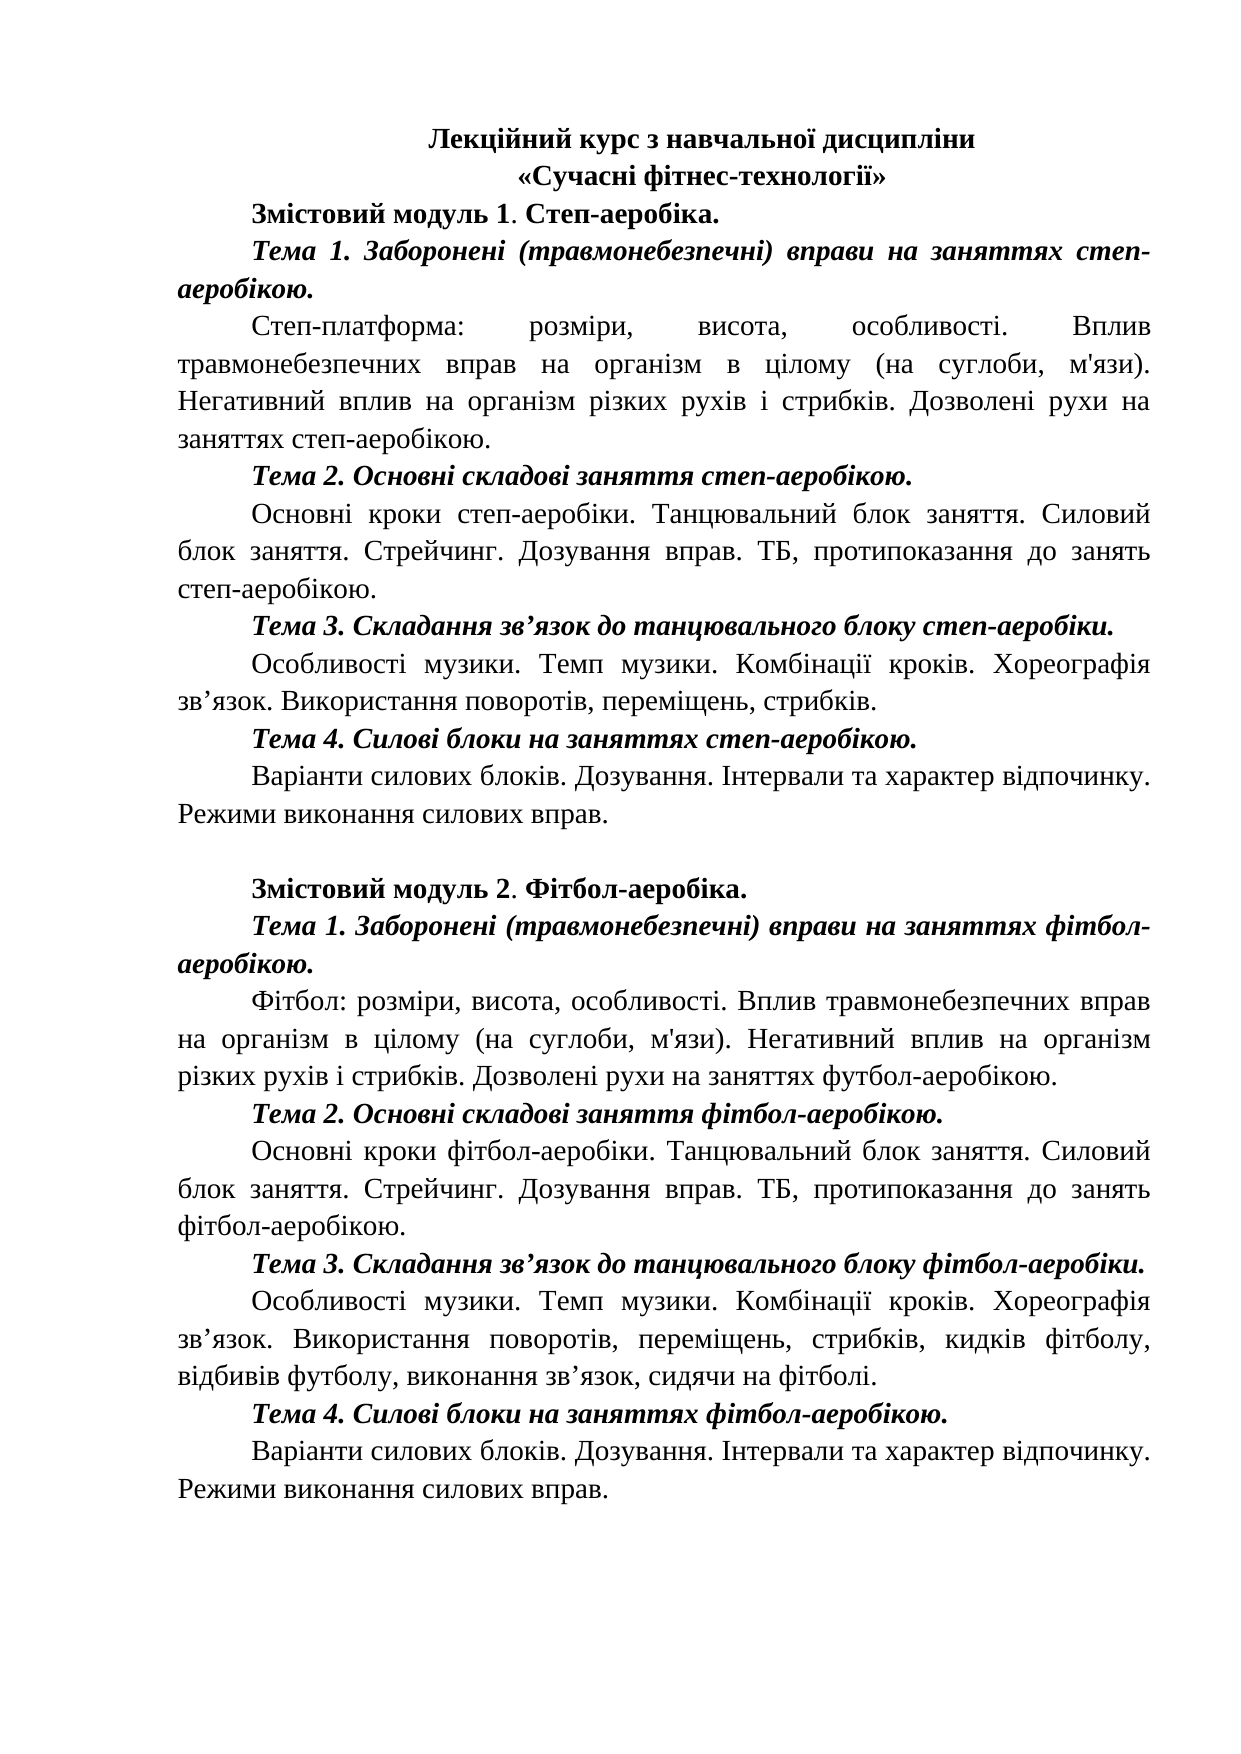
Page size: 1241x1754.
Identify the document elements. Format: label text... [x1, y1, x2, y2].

list Тема 3. Складання зв’язок до танцювального блоку фітбол-аеробіки. [177, 1243, 1152, 1281]
list Варіанти силових блоків. Дозування. Інтервали та характер відпочинку. Режими виконання силових вправ. [177, 756, 1152, 831]
list Особливості музики. Темп музики. Комбінації кроків. Хореографія зв’язок. Використання поворотів, переміщень, стрибків. [177, 643, 1152, 718]
list Лекційний курс з навчальної дисципліни [252, 118, 1152, 156]
list Варіанти силових блоків. Дозування. Інтервали та характер відпочинку. Режими виконання силових вправ. [177, 1431, 1152, 1506]
list Основні кроки фітбол-аеробіки. Танцювальний блок заняття. Силовий блок заняття. Стрейчинг. Дозування вправ. ТБ, протипоказання до занять фітбол-аеробікою. [177, 1131, 1152, 1243]
list Основні кроки степ-аеробіки. Танцювальний блок заняття. Силовий блок заняття. Стрейчинг. Дозування вправ. ТБ, протипоказання до занять степ-аеробікою. [177, 493, 1152, 606]
list Степ-платформа: розміри, висота, особливості. Вплив травмонебезпечних вправ на організм в цілому (на суглоби, м'язи). Негативний вплив на організм різких рухів і стрибків. Дозволені рухи на заняттях степ-аеробікою. [177, 306, 1152, 456]
list Тема 1. Заборонені (травмонебезпечні) вправи на заняттях фітбол-аеробікою. [177, 906, 1152, 981]
list Тема 2. Основні складові заняття степ-аеробікою. [177, 456, 1152, 493]
list Тема 4. Силові блоки на заняттях степ-аеробікою. [177, 718, 1152, 756]
list Тема 3. Складання зв’язок до танцювального блоку степ-аеробіки. [177, 606, 1152, 643]
list Фітбол: розміри, висота, особливості. Вплив травмонебезпечних вправ на організм в цілому (на суглоби, м'язи). Негативний вплив на організм різких рухів і стрибків. Дозволені рухи на заняттях футбол-аеробікою. [177, 981, 1152, 1093]
list Змістовий модуль 2. Фітбол-аеробіка. [177, 868, 1152, 906]
list Тема 2. Основні складові заняття фітбол-аеробікою. [177, 1093, 1152, 1131]
list Особливості музики. Темп музики. Комбінації кроків. Хореографія зв’язок. Використання поворотів, переміщень, стрибків, кидків фітболу, відбивів футболу, виконання зв’язок, сидячи на фітболі. [177, 1281, 1152, 1393]
list Змістовий модуль 1. Степ-аеробіка. [177, 193, 1152, 231]
list Тема 1. Заборонені (травмонебезпечні) вправи на заняттях степ-аеробікою. [177, 231, 1152, 306]
list Тема 4. Силові блоки на заняттях фітбол-аеробікою. [177, 1393, 1152, 1431]
list «Сучасні фітнес-технології» [252, 156, 1152, 193]
